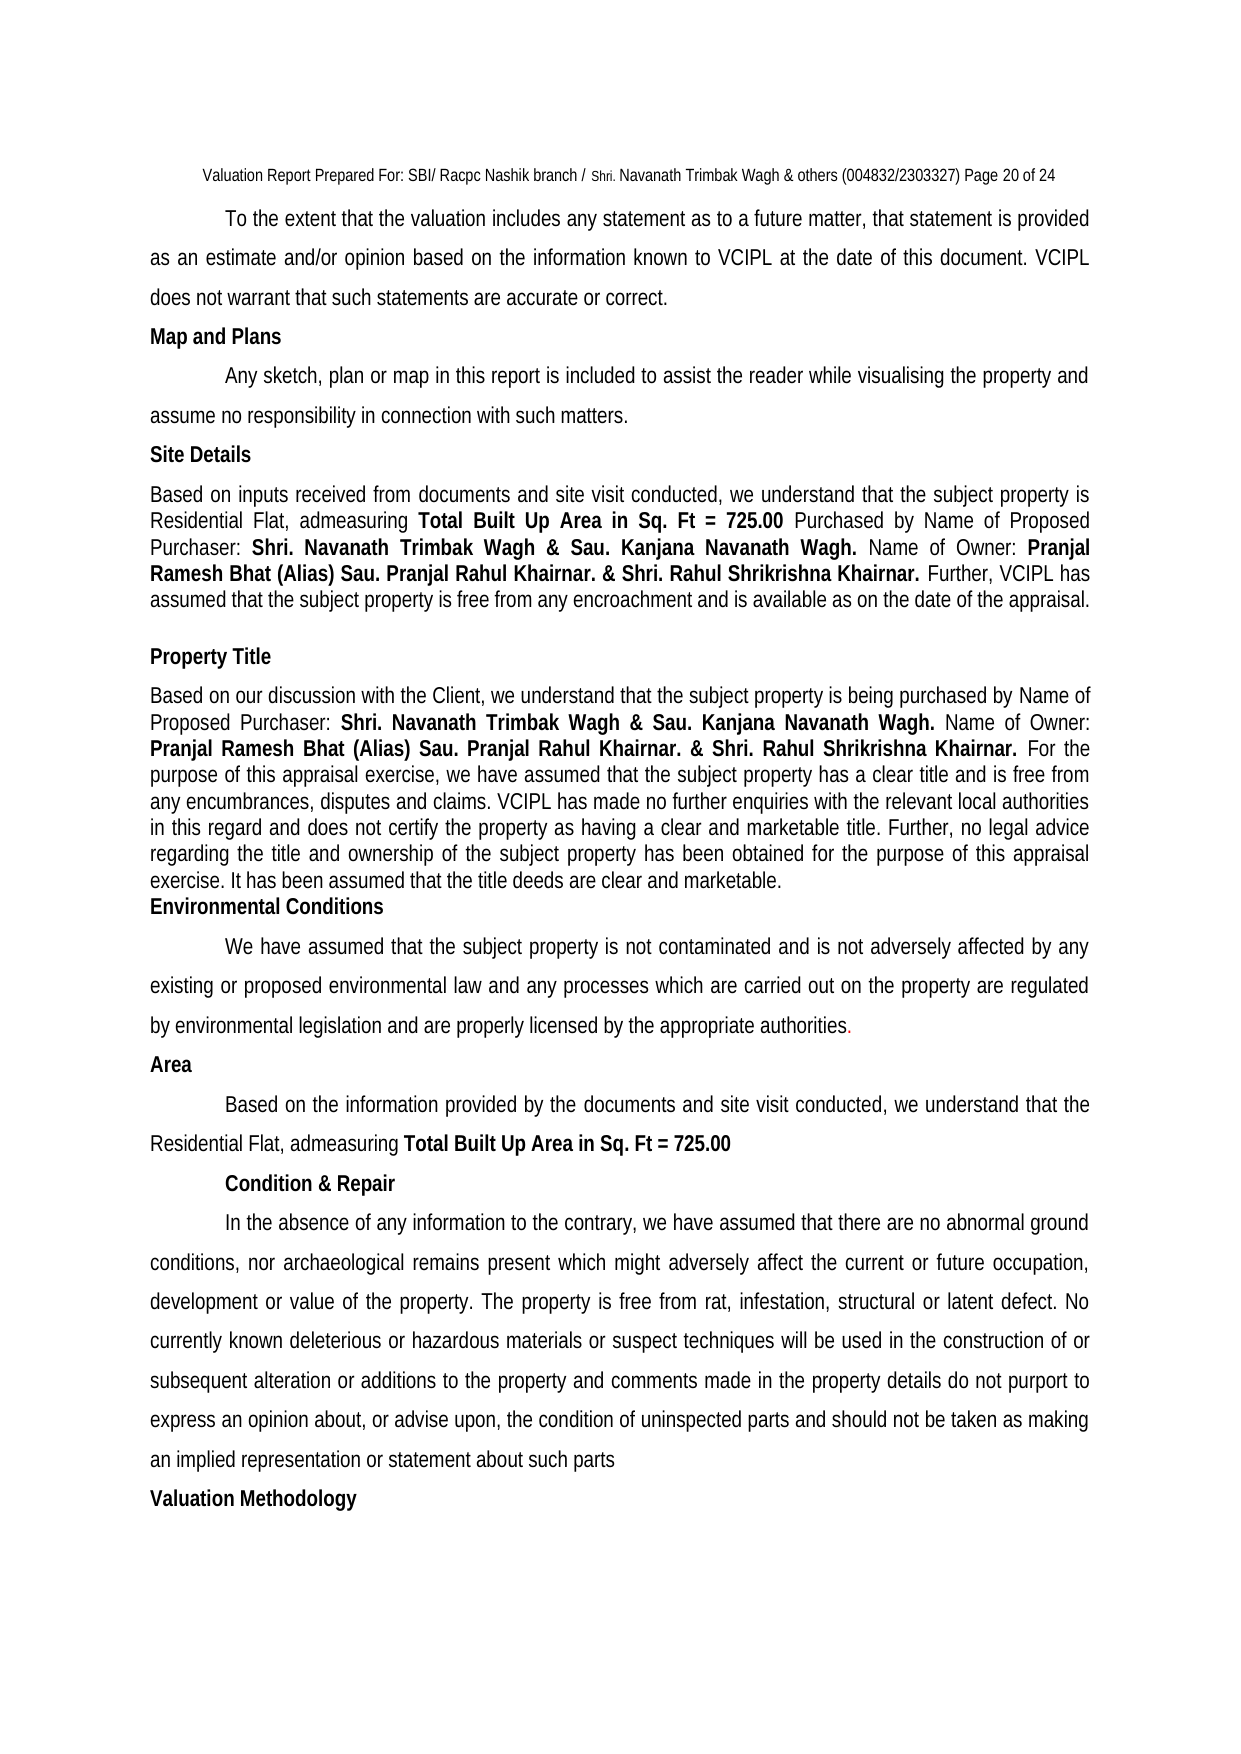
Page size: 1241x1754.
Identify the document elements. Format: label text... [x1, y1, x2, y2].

text Site Details [150, 441, 1090, 468]
text Valuation Methodology [150, 1485, 1090, 1512]
text In the absence of any information to the contrary, we have assumed that there are no abnormal ground conditions, nor archaeological remains present which might adversely affect the current or future occupation, development or value of the property. The property is free from rat, infestation, structural or latent defect. No currently known deleterious or hazardous materials or suspect techniques will be used in the construction of or subsequent alteration or additions to the property and comments made in the property details do not purport to express an opinion about, or advise upon, the condition of uninspected parts and should not be taken as making an implied representation or statement about such parts [150, 1209, 1090, 1472]
text To the extent that the valuation includes any statement as to a future matter, that statement is provided as an estimate and/or opinion based on the information known to VCIPL at the date of this document. VCIPL does not warrant that such statements are accurate or correct. [150, 204, 1090, 310]
text Based on inputs received from documents and site visit conducted, we understand that the subject property is Residential Flat, admeasuring Total Built Up Area in Sq. Ft = 725.00 Purchased by Name of Proposed Purchaser: Shri. Navanath Trimbak Wagh & Sau. Kanjana Navanath Wagh. Name of Owner: Pranjal Ramesh Bhat (Alias) Sau. Pranjal Rahul Khairnar. & Shri. Rahul Shrikrishna Khairnar. Further, VCIPL has assumed that the subject property is free from any encroachment and is available as on the date of the appraisal. [150, 481, 1090, 613]
text Based on our discussion with the Client, we understand that the subject property is being purchased by Name of Proposed Purchaser: Shri. Navanath Trimbak Wagh & Sau. Kanjana Navanath Wagh. Name of Owner: Pranjal Ramesh Bhat (Alias) Sau. Pranjal Rahul Khairnar. & Shri. Rahul Shrikrishna Khairnar. For the purpose of this appraisal exercise, we have assumed that the subject property has a clear title and is free from any encumbrances, disputes and claims. VCIPL has made no further enquiries with the relevant local authorities in this regard and does not certify the property as having a clear and marketable title. Further, no legal advice regarding the title and ownership of the subject property has been obtained for the purpose of this appraisal exercise. It has been assumed that the title deeds are clear and marketable. [150, 682, 1090, 893]
text Map and Plans [150, 323, 1090, 349]
text Any sketch, plan or map in this report is included to assist the reader while visualising the property and assume no responsibility in connection with such matters. [150, 362, 1090, 428]
text Property Title [150, 643, 1090, 669]
text Condition & Repair [150, 1169, 1090, 1196]
text Area [150, 1051, 1090, 1077]
text Environmental Conditions [150, 893, 1090, 919]
text Based on the information provided by the documents and site visit conducted, we understand that the Residential Flat, admeasuring Total Built Up Area in Sq. Ft = 725.00 [150, 1091, 1090, 1156]
text We have assumed that the subject property is not contaminated and is not adversely affected by any existing or proposed environmental law and any processes which are carried out on the property are regulated by environmental legislation and are properly licensed by the appropriate authorities. [150, 933, 1090, 1038]
